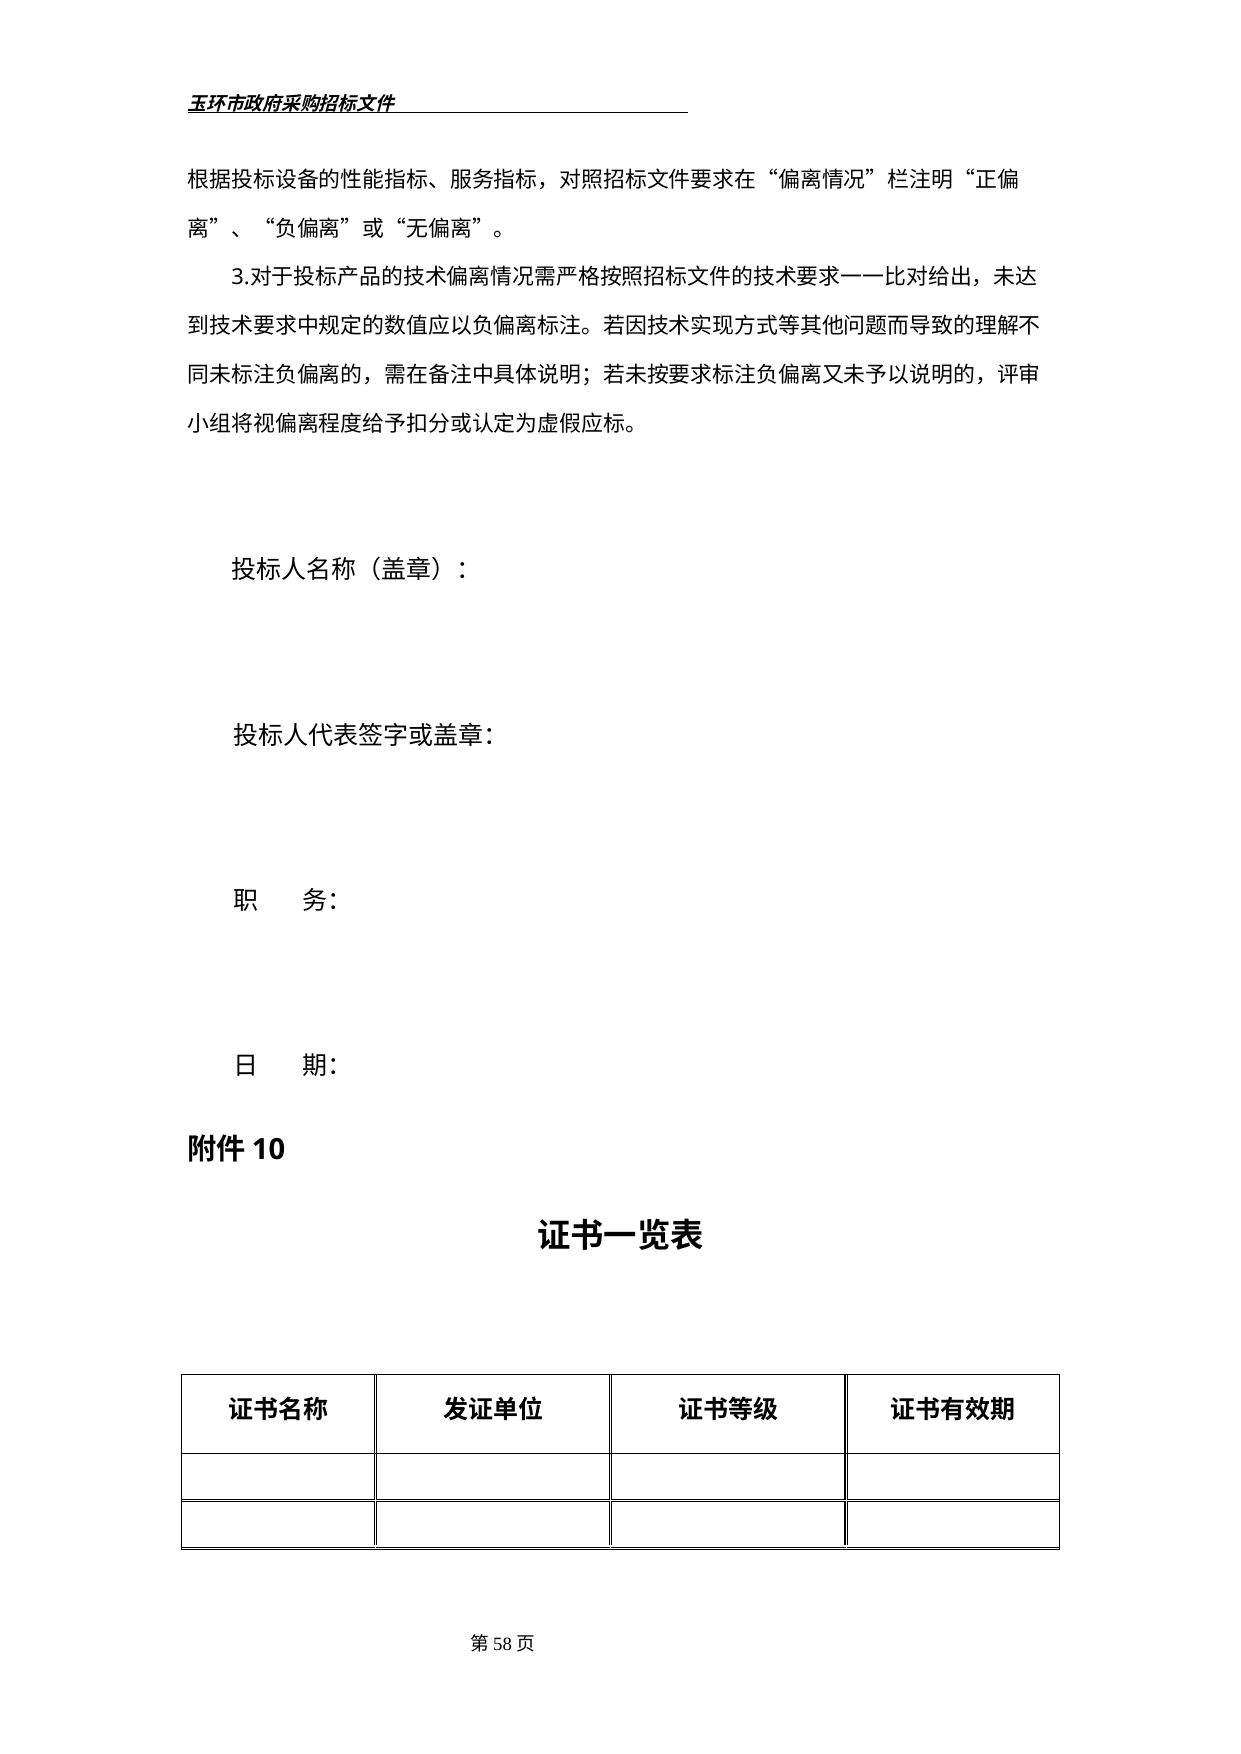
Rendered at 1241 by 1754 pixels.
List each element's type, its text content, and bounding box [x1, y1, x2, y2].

table_header 证书有效期 [848, 1375, 1059, 1453]
text 日 期： [187, 1031, 1053, 1096]
table_cell [612, 1454, 844, 1499]
table_header 证书等级 [612, 1375, 844, 1453]
text 投标人代表签字或盖章： [187, 701, 1053, 766]
table_cell [182, 1502, 375, 1547]
table_header 发证单位 [377, 1375, 609, 1453]
text 附件10 [187, 1114, 1053, 1179]
table_cell [375, 1499, 611, 1547]
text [187, 162, 1044, 243]
table_cell [846, 1502, 1059, 1547]
table_cell [377, 1454, 609, 1499]
text 投标人名称（盖章）： [231, 536, 1053, 601]
table_header 证书名称 [182, 1375, 374, 1453]
table_cell [182, 1454, 374, 1499]
text 证书一览表 [187, 1200, 1053, 1265]
table_cell [848, 1454, 1059, 1499]
table_cell [611, 1502, 846, 1547]
text 职 务： [187, 866, 1053, 931]
text 3.对于投标产品的技术偏离情况需严格按照招标文件的技术要求一一比对给出，未达到技术要求中规定的数值应以负偏离标注。若因技术实现方式等其他问题而导致的理解不同未标注负偏离的，需在备注中具体说明；若未按要求标注负偏离又未予以说明的，评审小组将视偏离程度给予扣分或认定为虚假应标。 [187, 259, 1044, 438]
